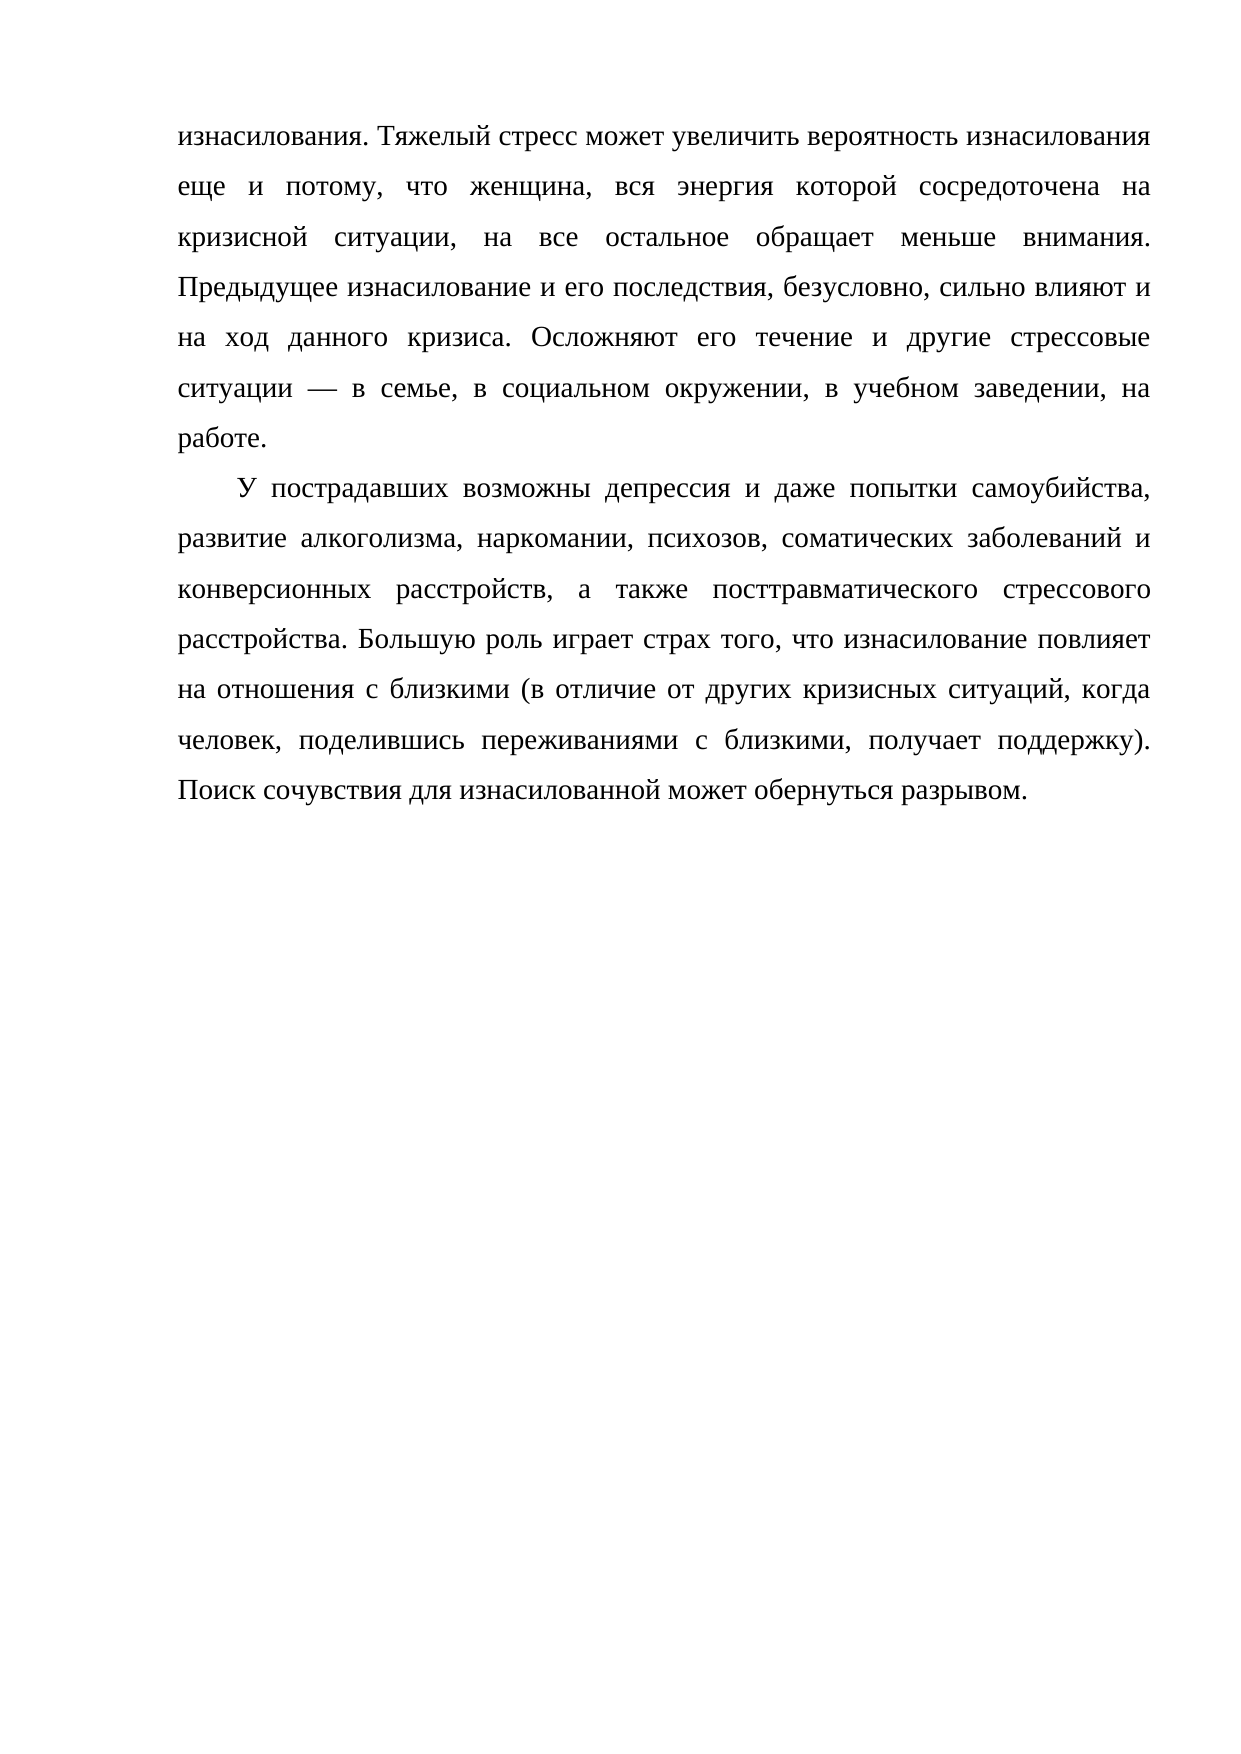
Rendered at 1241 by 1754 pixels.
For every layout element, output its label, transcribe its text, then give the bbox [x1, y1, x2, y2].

text У пострадавших возможны депрессия и даже попытки самоубийства, развитие алкоголизма, наркомании, психозов, соматических заболеваний и конверсионных расстройств, а также посттравматического стрессового расстройства. Большую роль играет страх того, что изнасилование повлияет на отношения с близкими (в отличие от других кризисных ситуаций, когда человек, поделившись переживаниями с близкими, получает поддержку). Поиск сочувствия для изнасилованной может обернуться разрывом. [177, 470, 1152, 806]
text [177, 118, 1152, 453]
